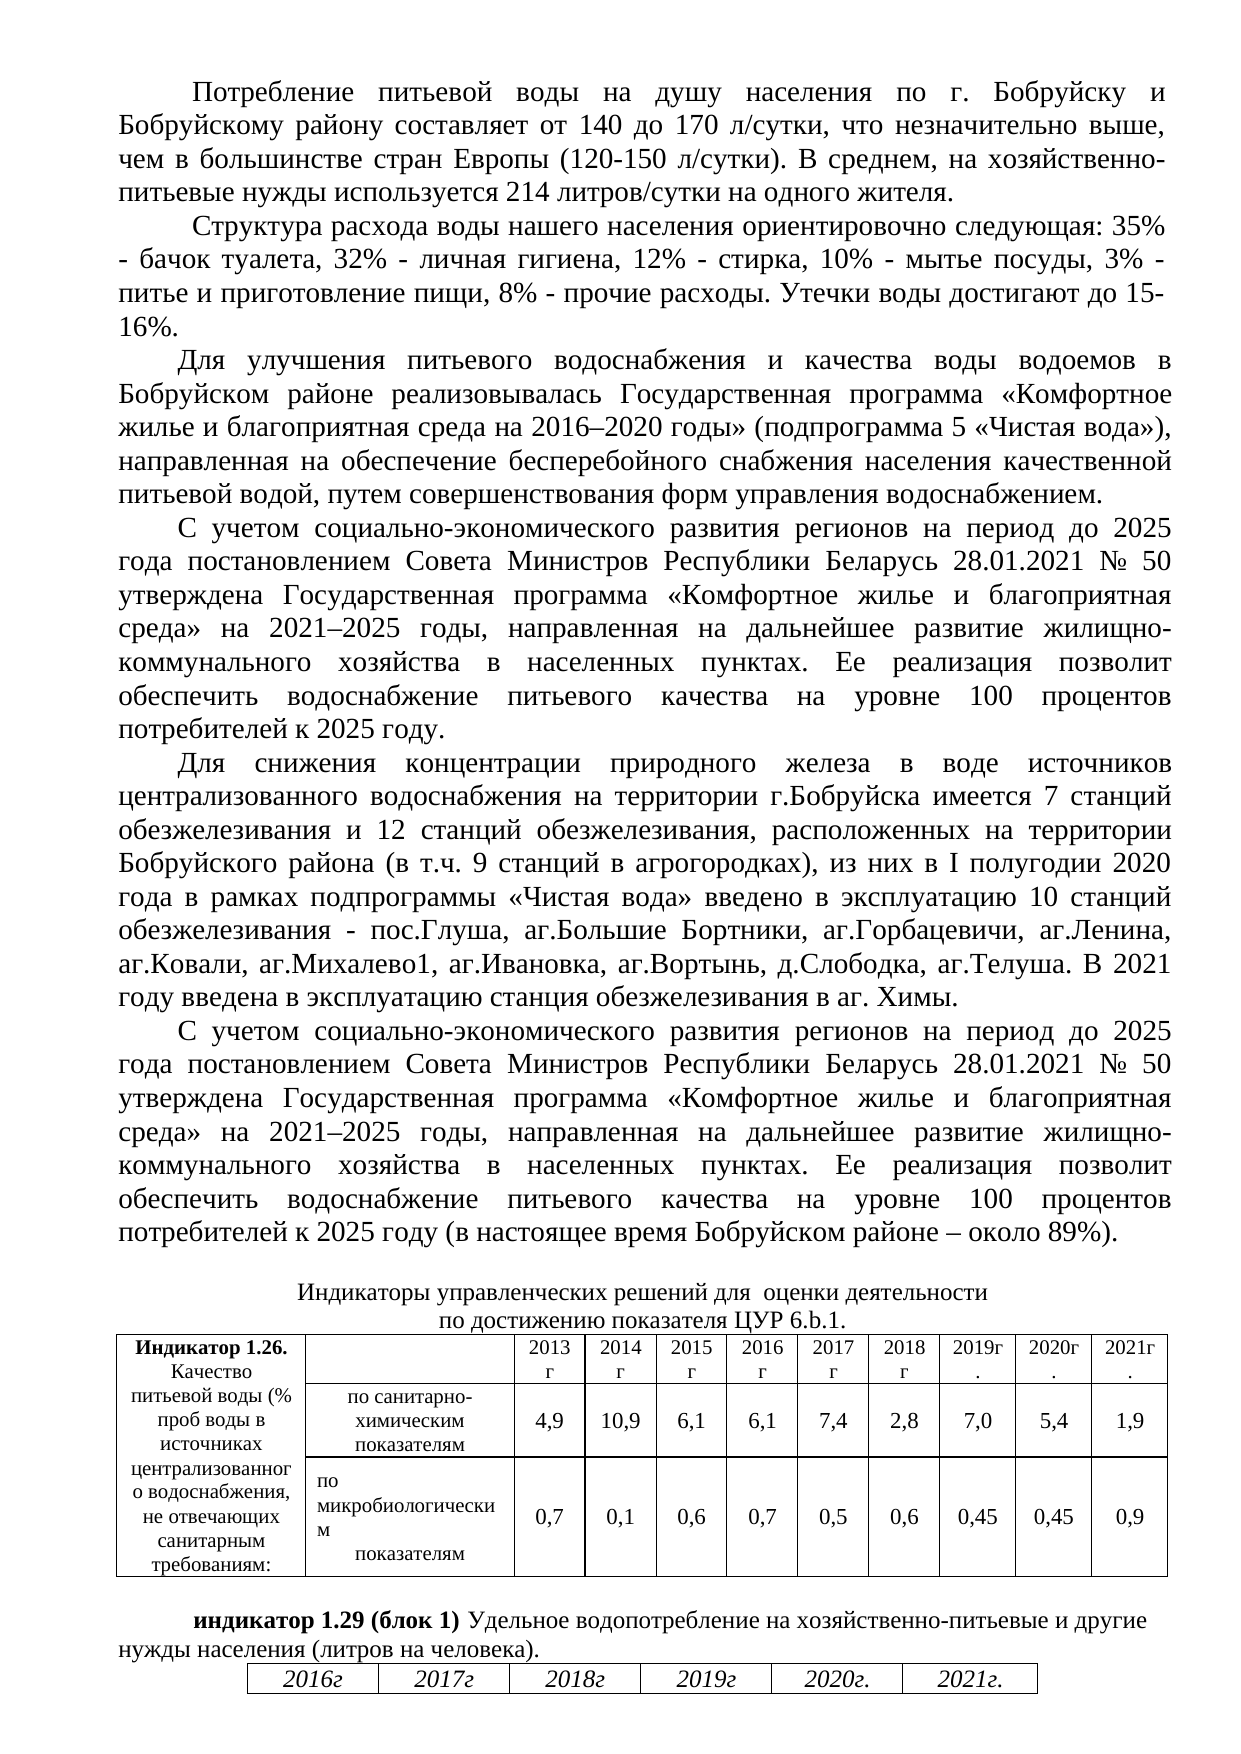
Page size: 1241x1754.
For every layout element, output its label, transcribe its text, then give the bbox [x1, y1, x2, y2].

table_cell 0,5 [798, 1458, 868, 1576]
table_header 2021г. [903, 1664, 1037, 1693]
table_header 2018г [510, 1664, 640, 1693]
table_cell 5,4 [1016, 1384, 1091, 1456]
table_cell 6,1 [727, 1384, 797, 1456]
table_header 2017г [798, 1335, 868, 1383]
table_header 2019г [641, 1664, 771, 1693]
table_cell 2,8 [869, 1384, 939, 1456]
table_cell по санитарно-химическим показателям [306, 1384, 514, 1456]
table_header Индикатор 1.26. Качество питьевой воды (% проб воды в источниках централизованного водоснабжения, не отвечающих санитарным требованиям: [117, 1335, 305, 1576]
table_header 2015г [657, 1335, 726, 1383]
table_header 2019г. [940, 1335, 1015, 1383]
table_cell 0,7 [515, 1458, 584, 1576]
table_cell 0,9 [1092, 1458, 1167, 1576]
table_header 2016г [248, 1664, 378, 1693]
table_header [306, 1335, 514, 1383]
table_cell 6,1 [657, 1384, 726, 1456]
table_cell 7,0 [940, 1384, 1015, 1456]
text Индикаторы управленческих решений для оценки деятельности [118, 1277, 1167, 1305]
table_cell 0,45 [940, 1458, 1015, 1576]
text Потребление питьевой воды на душу населения по г. Бобруйску и Бобруйскому району составляет от 140 до 170 л/сутки, что незначительно выше, чем в большинстве стран Европы (120-150 л/сутки). В среднем, на хозяйственно-питьевые нужды используется 214 литров/сутки на одного жителя. [118, 74, 1167, 208]
table_cell 7,4 [798, 1384, 868, 1456]
text индикатор 1.29 (блок 1) Удельное водопотребление на хозяйственно-питьевые и другие нужды населения (литров на человека). [118, 1606, 1167, 1663]
table_header 2021г. [1092, 1335, 1167, 1383]
table_cell 0,1 [586, 1458, 656, 1576]
table_header 2020г. [772, 1664, 902, 1693]
table_cell 10,9 [586, 1384, 656, 1456]
table_header 2020г. [1016, 1335, 1091, 1383]
table_header 2014г [586, 1335, 656, 1383]
text С учетом социально-экономического развития регионов на период до 2025 года постановлением Совета Министров Республики Беларусь 28.01.2021 № 50 утверждена Государственная программа «Комфортное жилье и благоприятная среда» на 2021–2025 годы, направленная на дальнейшее развитие жилищно-коммунального хозяйства в населенных пунктах. Ее реализация позволит обеспечить водоснабжение питьевого качества на уровне 100 процентов потребителей к 2025 году. [118, 510, 1173, 745]
table_cell 0,45 [1016, 1458, 1091, 1576]
table_cell по микробиологическим показателям [306, 1458, 514, 1576]
table_header 2013г [515, 1335, 584, 1383]
text С учетом социально-экономического развития регионов на период до 2025 года постановлением Совета Министров Республики Беларусь 28.01.2021 № 50 утверждена Государственная программа «Комфортное жилье и благоприятная среда» на 2021–2025 годы, направленная на дальнейшее развитие жилищно-коммунального хозяйства в населенных пунктах. Ее реализация позволит обеспечить водоснабжение питьевого качества на уровне 100 процентов потребителей к 2025 году (в настоящее время Бобруйском районе – около 89%). [118, 1013, 1173, 1248]
table_cell 4,9 [515, 1384, 584, 1456]
text Для снижения концентрации природного железа в воде источников централизованного водоснабжения на территории г.Бобруйска имеется 7 станций обезжелезивания и 12 станций обезжелезивания, расположенных на территории Бобруйского района (в т.ч. 9 станций в агрогородках), из них в I полугодии 2020 года в рамках подпрограммы «Чистая вода» введено в эксплуатацию 10 станций обезжелезивания - пос.Глуша, аг.Большие Бортники, аг.Горбацевичи, аг.Ленина, аг.Ковали, аг.Михалево1, аг.Ивановка, аг.Вортынь, д.Слободка, аг.Телуша. В 2021 году введена в эксплуатацию станция обезжелезивания в аг. Химы. [118, 745, 1173, 1013]
text Для улучшения питьевого водоснабжения и качества воды водоемов в Бобруйском районе реализовывалась Государственная программа «Комфортное жилье и благоприятная среда на 2016–2020 годы» (подпрограмма 5 «Чистая вода»), направленная на обеспечение бесперебойного снабжения населения качественной питьевой водой, путем совершенствования форм управления водоснабжением. [118, 342, 1173, 510]
table_header 2017г [379, 1664, 509, 1693]
table_cell 0,6 [869, 1458, 939, 1576]
table_cell 1,9 [1092, 1384, 1167, 1456]
text по достижению показателя ЦУР 6.b.1. [118, 1305, 1167, 1334]
table_header 2018г [869, 1335, 939, 1383]
table_header 2016г [727, 1335, 797, 1383]
table_cell 0,7 [727, 1458, 797, 1576]
text Структура расхода воды нашего населения ориентировочно следующая: 35% - бачок туалета, 32% - личная гигиена, 12% - стирка, 10% - мытье посуды, 3% - питье и приготовление пищи, 8% - прочие расходы. Утечки воды достигают до 15-16%. [118, 208, 1167, 342]
table_cell 0,6 [657, 1458, 726, 1576]
